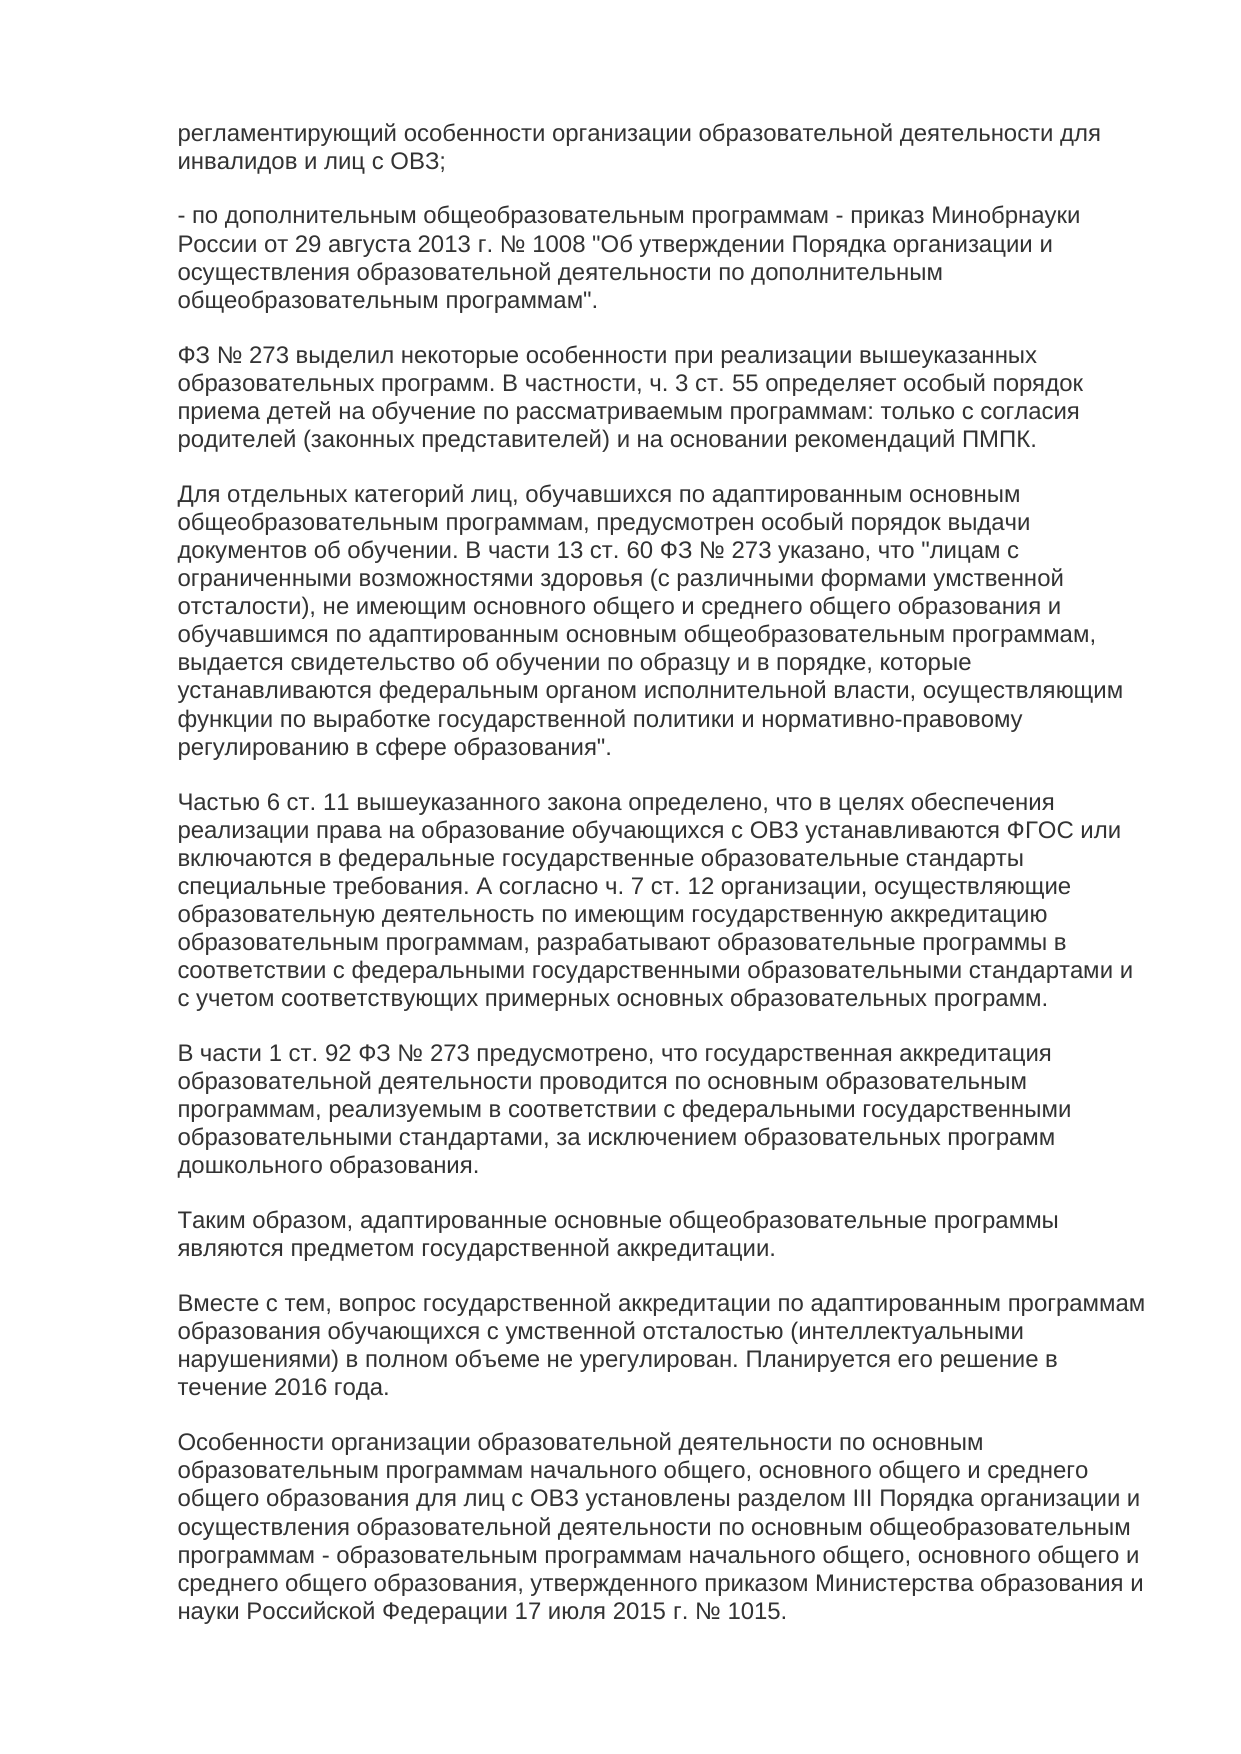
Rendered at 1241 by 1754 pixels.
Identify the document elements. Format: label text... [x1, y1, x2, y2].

text Особенности организации образовательной деятельности по основным образовательным программам начального общего, основного общего и среднего общего образования для лиц с ОВЗ установлены разделом III Порядка организации и осуществления образовательной деятельности по основным общеобразовательным программам - образовательным программам начального общего, основного общего и среднего общего образования, утвержденного приказом Министерства образования и науки Российской Федерации 17 июля 2015 г. № 1015. [177, 1427, 1152, 1624]
text Таким образом, адаптированные основные общеобразовательные программы являются предметом государственной аккредитации. [177, 1206, 1152, 1262]
text Вместе с тем, вопрос государственной аккредитации по адаптированным программам образования обучающихся с умственной отсталостью (интеллектуальными нарушениями) в полном объеме не урегулирован. Планируется его решение в течение 2016 года. [177, 1288, 1152, 1401]
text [177, 118, 1152, 174]
text В части 1 ст. 92 ФЗ № 273 предусмотрено, что государственная аккредитация образовательной деятельности проводится по основным образовательным программам, реализуемым в соответствии с федеральными государственными образовательными стандартами, за исключением образовательных программ дошкольного образования. [177, 1038, 1152, 1179]
text Частью 6 ст. 11 вышеуказанного закона определено, что в целях обеспечения реализации права на образование обучающихся с ОВЗ устанавливаются ФГОС или включаются в федеральные государственные образовательные стандарты специальные требования. А согласно ч. 7 ст. 12 организации, осуществляющие образовательную деятельность по имеющим государственную аккредитацию образовательным программам, разрабатывают образовательные программы в соответствии с федеральными государственными образовательными стандартами и с учетом соответствующих примерных основных образовательных программ. [177, 787, 1152, 1012]
text Для отдельных категорий лиц, обучавшихся по адаптированным основным общеобразовательным программам, предусмотрен особый порядок выдачи документов об обучении. В части 13 ст. 60 ФЗ № 273 указано, что "лицам с ограниченными возможностями здоровья (с различными формами умственной отсталости), не имеющим основного общего и среднего общего образования и обучавшимся по адаптированным основным общеобразовательным программам, выдается свидетельство об обучении по образцу и в порядке, которые устанавливаются федеральным органом исполнительной власти, осуществляющим функции по выработке государственной политики и нормативно-правовому регулированию в сфере образования". [177, 479, 1152, 760]
text - по дополнительным общеобразовательным программам - приказ Минобрнауки России от 29 августа 2013 г. № 1008 "Об утверждении Порядка организации и осуществления образовательной деятельности по дополнительным общеобразовательным программам". [177, 201, 1152, 313]
text ФЗ № 273 выделил некоторые особенности при реализации вышеуказанных образовательных программ. В частности, ч. 3 ст. 55 определяет особый порядок приема детей на обучение по рассматриваемым программам: только с согласия родителей (законных представителей) и на основании рекомендаций ПМПК. [177, 340, 1152, 452]
